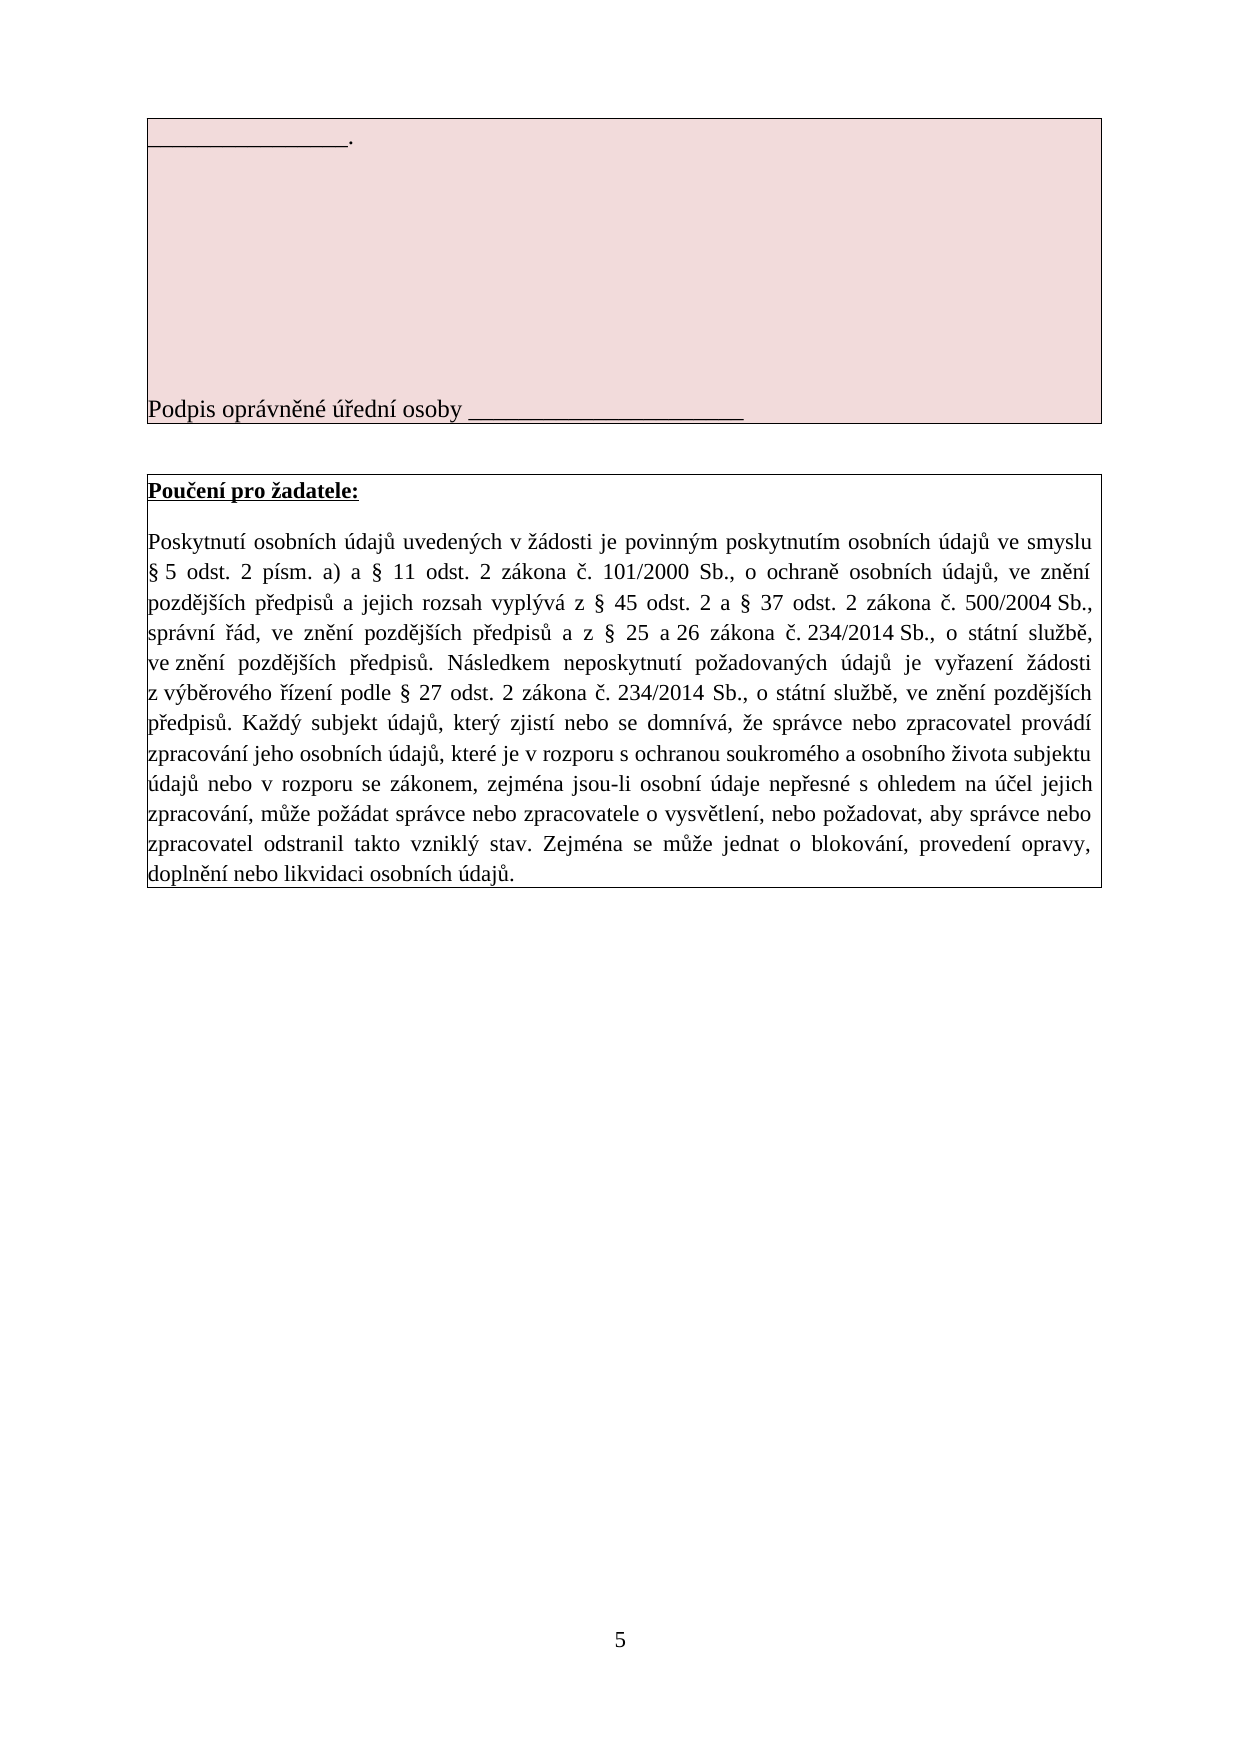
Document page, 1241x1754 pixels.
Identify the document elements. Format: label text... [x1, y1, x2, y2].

text Poučení pro žadatele: [148, 475, 1101, 503]
text Podpis oprávněné úřední osoby ______________________ [148, 391, 1101, 423]
text ________________. [148, 119, 1101, 150]
text Poskytnutí osobních údajů uvedených v žádosti je povinným poskytnutím osobních údajů ve smyslu § 5 odst. 2 písm. a) a § 11 odst. 2 zákona č. 101/2000 Sb., o ochraně osobních údajů, ve znění pozdějších předpisů a jejich rozsah vyplývá z § 45 odst. 2 a § 37 odst. 2 zákona č. 500/2004 Sb., správní řád, ve znění pozdějších předpisů a z § 25 a 26 zákona č. 234/2014 Sb., o státní službě, ve znění pozdějších předpisů. Následkem neposkytnutí požadovaných údajů je vyřazení žádosti z výběrového řízení podle § 27 odst. 2 zákona č. 234/2014 Sb., o státní službě, ve znění pozdějších předpisů. Každý subjekt údajů, který zjistí nebo se domnívá, že správce nebo zpracovatel provádí zpracování jeho osobních údajů, které je v rozporu s ochranou soukromého a osobního života subjektu údajů nebo v rozporu se zákonem, zejména jsou-li osobní údaje nepřesné s ohledem na účel jejich zpracování, může požádat správce nebo zpracovatele o vysvětlení, nebo požadovat, aby správce nebo zpracovatel odstranil takto vzniklý stav. Zejména se může jednat o blokování, provedení opravy, doplnění nebo likvidaci osobních údajů. [148, 525, 1101, 887]
